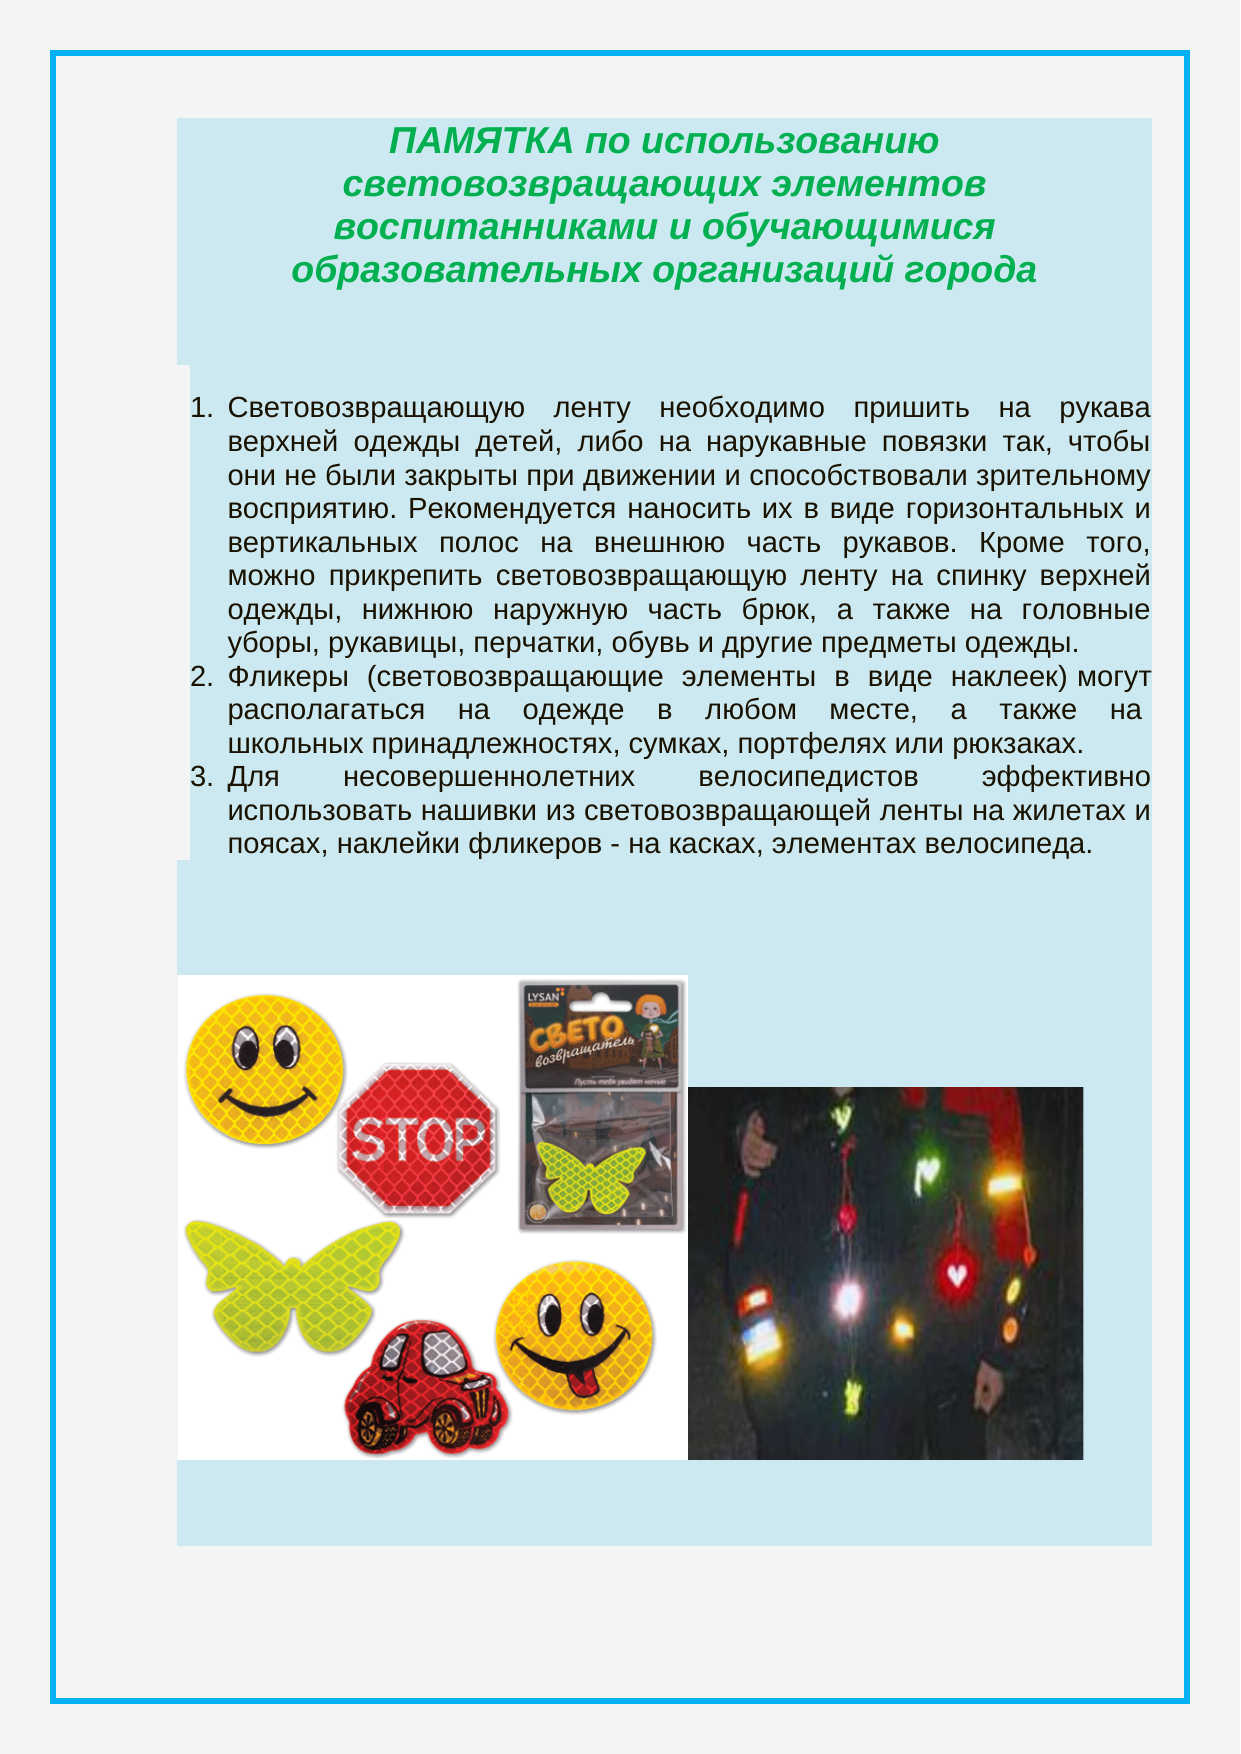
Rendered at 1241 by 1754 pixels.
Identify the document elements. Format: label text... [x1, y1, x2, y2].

text ПАМЯТКА по использованию световозвращающих элементов воспитанниками и обучающимися образовательных организаций города [177, 118, 1152, 291]
list Световозвращающую ленту необходимо пришить на рукава верхней одежды детей, либо на нарукавные повязки так, чтобы они не были закрыты при движении и способствовали зрительному восприятию. Рекомендуется наносить их в виде горизонтальных и вертикальных полос на внешнюю часть рукавов. Кроме того, можно прикрепить световозвращающую ленту на спинку верхней одежды, нижнюю наружную часть брюк, а также на головные уборы, рукавицы, перчатки, обувь и другие предметы одежды. [190, 390, 1152, 659]
list Для несовершеннолетних велосипедистов эффективно использовать нашивки из световозвращающей ленты на жилетах и поясах, наклейки фликеров - на касках, элементах велосипеда. [190, 759, 1152, 860]
list Фликеры (световозвращающие элементы в виде наклеек) могут располагаться на одежде в любом месте, а также на школьных принадлежностях, сумках, портфелях или рюкзаках. [190, 659, 1152, 759]
picture [177, 975, 1084, 1460]
